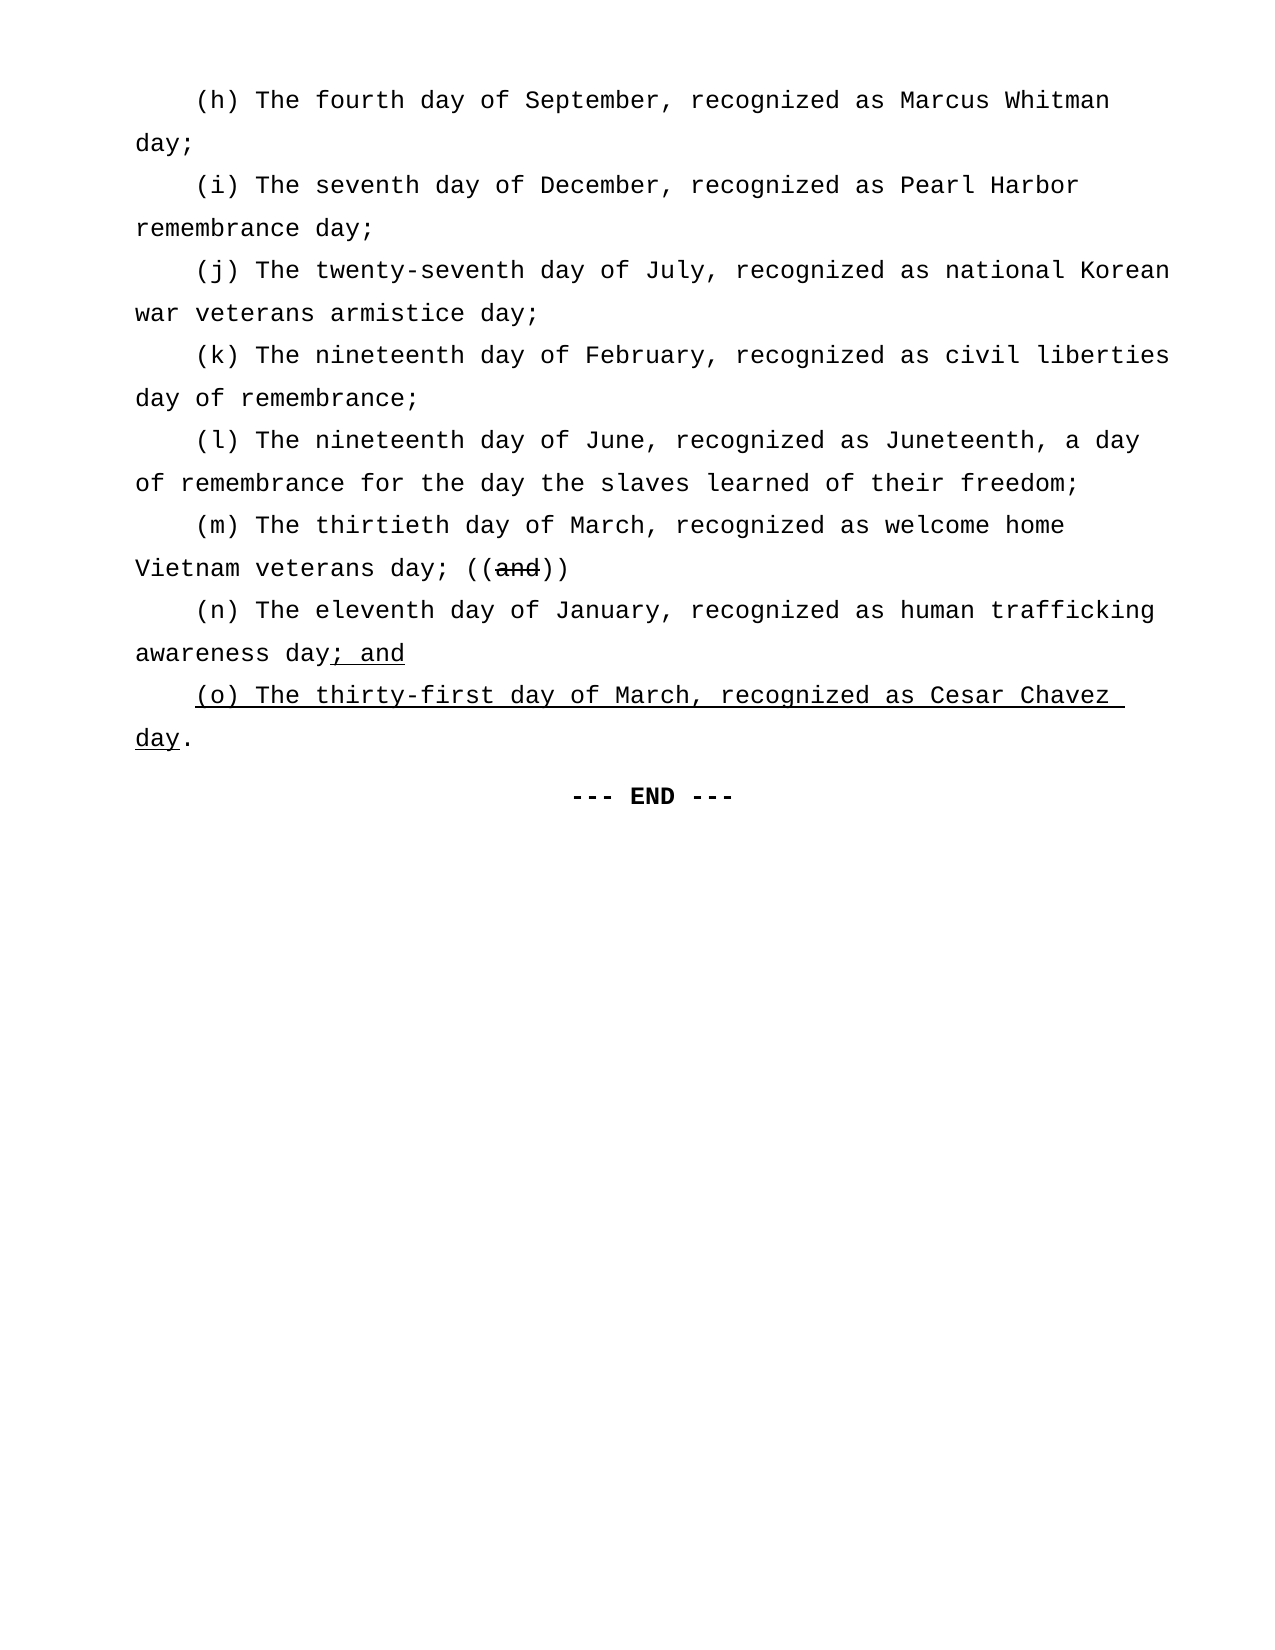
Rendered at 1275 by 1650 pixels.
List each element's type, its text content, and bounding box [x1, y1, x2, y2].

text (j) The twenty-seventh day of July, recognized as national Korean war veterans armistice day; [135, 245, 1170, 330]
text (h) The fourth day of September, recognized as Marcus Whitman day; [135, 75, 1170, 160]
text (i) The seventh day of December, recognized as Pearl Harbor remembrance day; [135, 160, 1170, 245]
text (o) The thirty-first day of March, recognized as Cesar Chavez day. [135, 670, 1170, 755]
text (k) The nineteenth day of February, recognized as civil liberties day of remembrance; [135, 330, 1170, 415]
text (m) The thirtieth day of March, recognized as welcome home Vietnam veterans day; ((and)) [135, 500, 1170, 585]
text (n) The eleventh day of January, recognized as human trafficking awareness day; and [135, 585, 1170, 670]
text (l) The nineteenth day of June, recognized as Juneteenth, a day of remembrance for the day the slaves learned of their freedom; [135, 415, 1170, 500]
text --- END --- [135, 783, 1170, 812]
